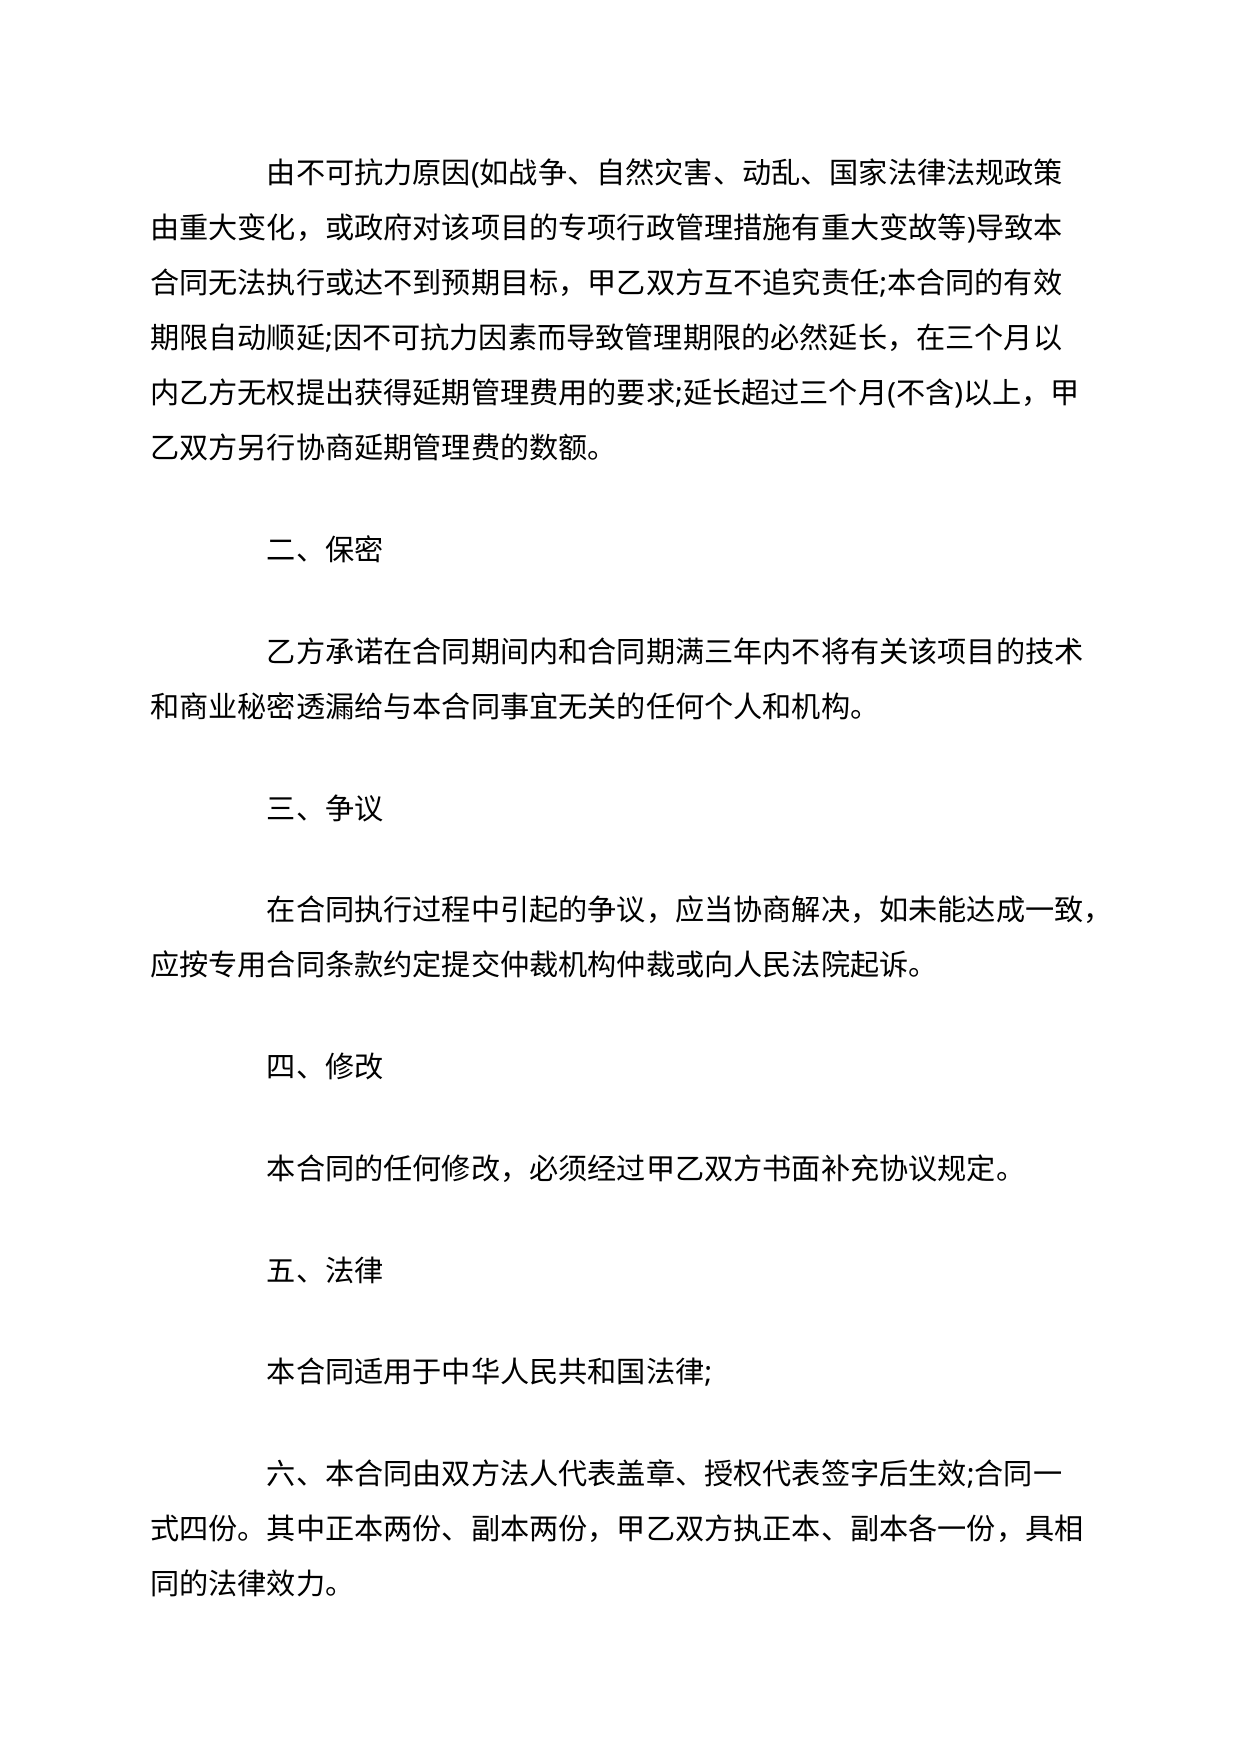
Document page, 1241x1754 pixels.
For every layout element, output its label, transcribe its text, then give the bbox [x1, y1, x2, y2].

text 本合同的任何修改，必须经过甲乙双方书面补充协议规定。 [150, 1145, 1090, 1188]
text 三、争议 [150, 785, 1090, 827]
text 由不可抗力原因(如战争、自然灾害、动乱、国家法律法规政策由重大变化，或政府对该项目的专项行政管理措施有重大变故等)导致本合同无法执行或达不到预期目标，甲乙双方互不追究责任;本合同的有效期限自动顺延;因不可抗力因素而导致管理期限的必然延长，在三个月以内乙方无权提出获得延期管理费用的要求;延长超过三个月(不含)以上，甲乙双方另行协商延期管理费的数额。 [150, 150, 1090, 467]
text 五、法律 [150, 1247, 1090, 1289]
text 在合同执行过程中引起的争议，应当协商解决，如未能达成一致，应按专用合同条款约定提交仲裁机构仲裁或向人民法院起诉。 [150, 887, 1090, 984]
text 本合同适用于中华人民共和国法律; [150, 1349, 1090, 1391]
text 四、修改 [150, 1044, 1090, 1086]
text 二、保密 [150, 527, 1090, 569]
text 乙方承诺在合同期间内和合同期满三年内不将有关该项目的技术和商业秘密透漏给与本合同事宜无关的任何个人和机构。 [150, 628, 1090, 726]
text 六、本合同由双方法人代表盖章、授权代表签字后生效;合同一式四份。其中正本两份、副本两份，甲乙双方执正本、副本各一份，具相同的法律效力。 [150, 1451, 1090, 1603]
